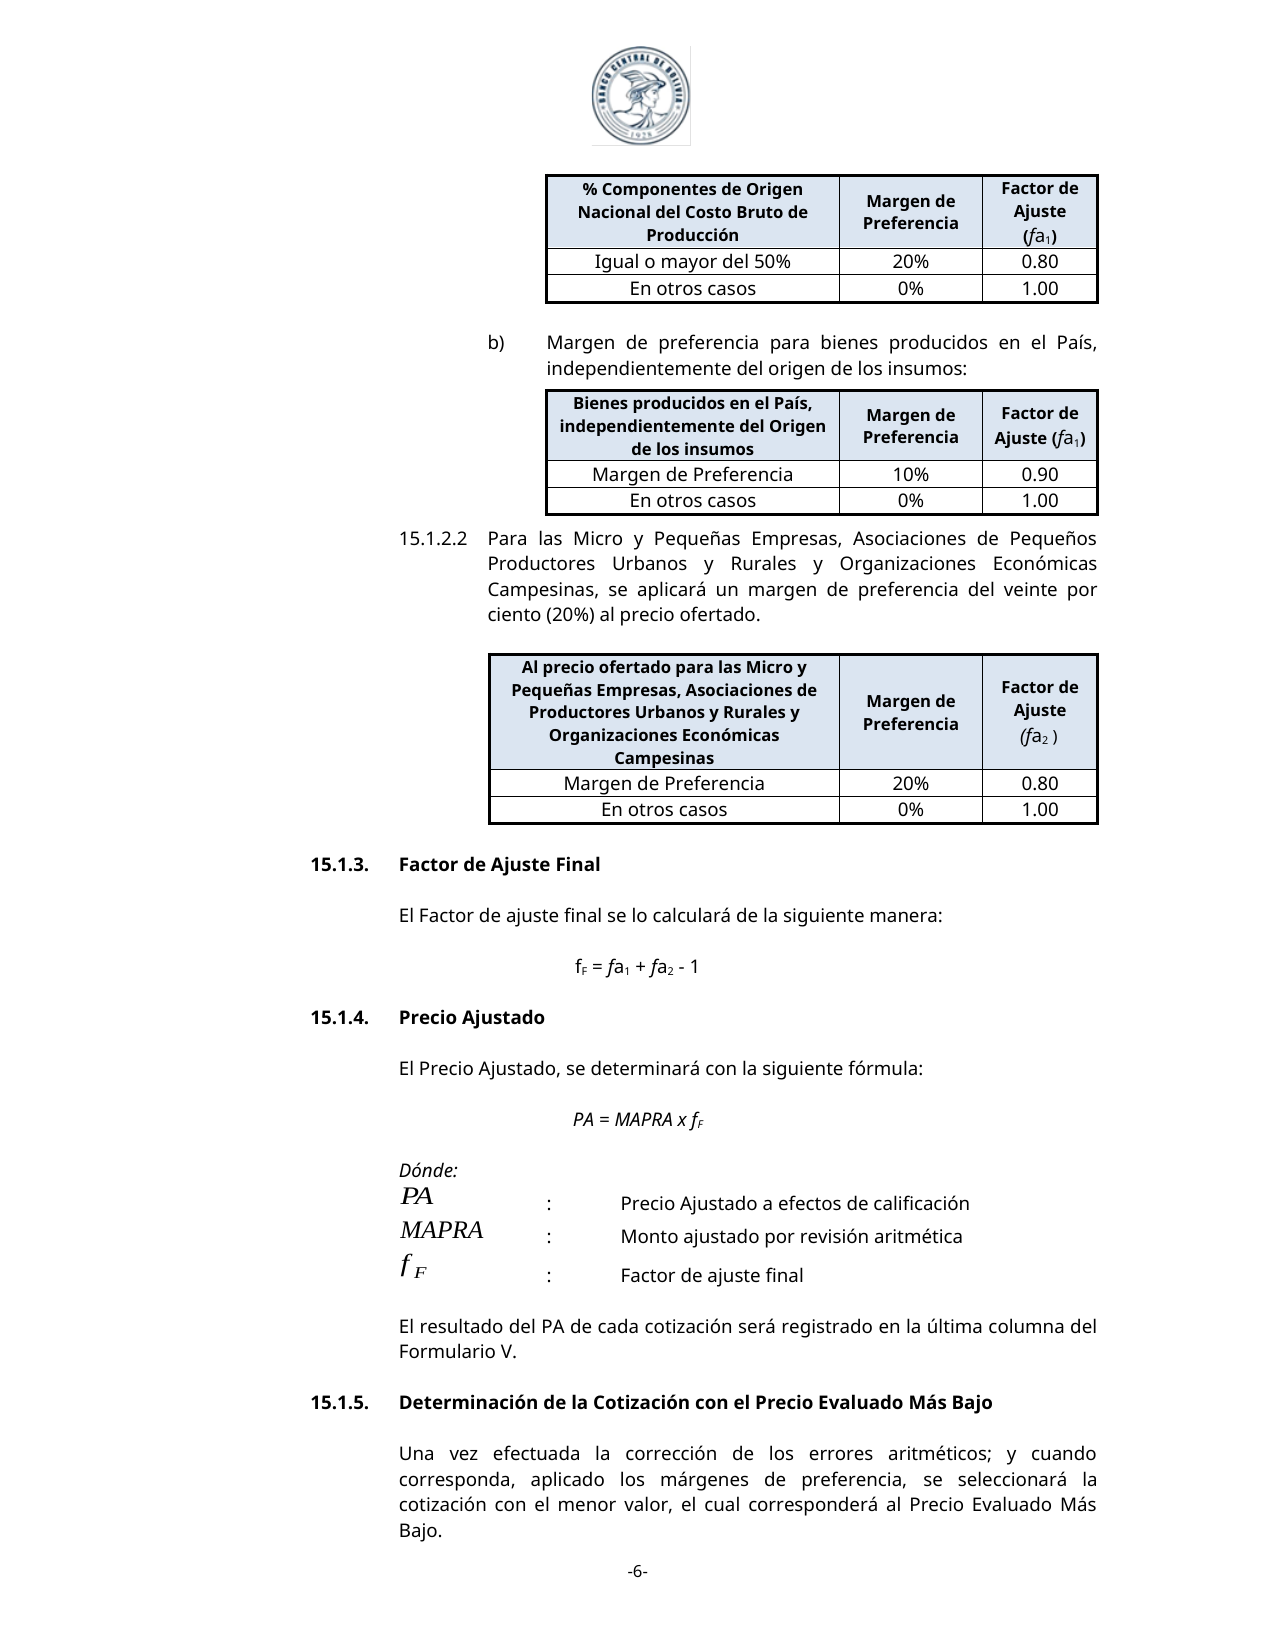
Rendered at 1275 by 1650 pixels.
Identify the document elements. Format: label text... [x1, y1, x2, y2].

table_cell Margen de Preferencia [548, 461, 839, 487]
table_header Al precio ofertado para las Micro y Pequeñas Empresas, Asociaciones de Productores Urbanos y Rurales y Organizaciones Económicas Campesinas [491, 656, 839, 769]
text Dónde: [325, 1157, 1098, 1183]
table_cell 0% [840, 275, 982, 301]
table_cell Margen de Preferencia [491, 770, 839, 796]
table_cell 0.90 [983, 461, 1096, 487]
table_header Factor de Ajuste (fa1) [983, 392, 1096, 460]
table_cell En otros casos [548, 275, 839, 301]
table_header Factor de Ajuste (fa1) [983, 177, 1096, 247]
table_cell Igual o mayor del 50% [548, 249, 839, 274]
table_cell 0.80 [983, 770, 1096, 796]
table_cell 0% [840, 488, 982, 513]
table_header % Componentes de Origen Nacional del Costo Bruto de Producción [548, 177, 839, 247]
table_header Factor de Ajuste (fa2 ) [983, 656, 1096, 769]
text fF = fa1 + fa2 - 1 [177, 953, 1098, 978]
text : Precio Ajustado a efectos de calificación [325, 1183, 1098, 1216]
text : Monto ajustado por revisión aritmética [325, 1216, 1098, 1249]
picture [591, 46, 692, 147]
table_cell 1.00 [983, 488, 1096, 513]
table_cell 20% [840, 249, 982, 274]
list Margen de preferencia para bienes producidos en el País, independientemente del origen de los insumos: [487, 329, 1098, 380]
table_header Margen de Preferencia [840, 656, 982, 769]
table_cell 10% [840, 461, 982, 487]
table_header Bienes producidos en el País, independientemente del Origen de los insumos [548, 392, 839, 460]
table_cell 0% [840, 797, 982, 822]
table_header Margen de Preferencia [840, 392, 982, 460]
list Una vez efectuada la corrección de los errores aritméticos; y cuando corresponda, aplicado los márgenes de preferencia, se seleccionará la cotización con el menor valor, el cual corresponderá al Precio Evaluado Más Bajo. [399, 1441, 1098, 1543]
list El Precio Ajustado, se determinará con la siguiente fórmula: [177, 1055, 1098, 1081]
text : Factor de ajuste final [177, 1249, 1098, 1287]
subtitle Precio Ajustado [310, 1004, 1098, 1029]
list Para las Micro y Pequeñas Empresas, Asociaciones de Pequeños Productores Urbanos y Rurales y Organizaciones Económicas Campesinas, se aplicará un margen de preferencia del veinte por ciento (20%) al precio ofertado. [399, 525, 1098, 627]
table_cell En otros casos [491, 797, 839, 822]
table_cell 20% [840, 770, 982, 796]
table_header Margen de Preferencia [840, 177, 982, 247]
table_cell 0.80 [983, 249, 1096, 274]
text El Factor de ajuste final se lo calculará de la siguiente manera: [177, 902, 1098, 927]
text El resultado del PA de cada cotización será registrado en la última columna del Formulario V. [399, 1313, 1098, 1364]
table_cell 1.00 [983, 275, 1096, 301]
table_cell 1.00 [983, 797, 1096, 822]
subtitle Determinación de la Cotización con el Precio Evaluado Más Bajo [310, 1389, 1098, 1415]
text PA = MAPRA x fF [177, 1106, 1098, 1132]
subtitle Factor de Ajuste Final [310, 851, 1098, 876]
table_cell En otros casos [548, 488, 839, 513]
